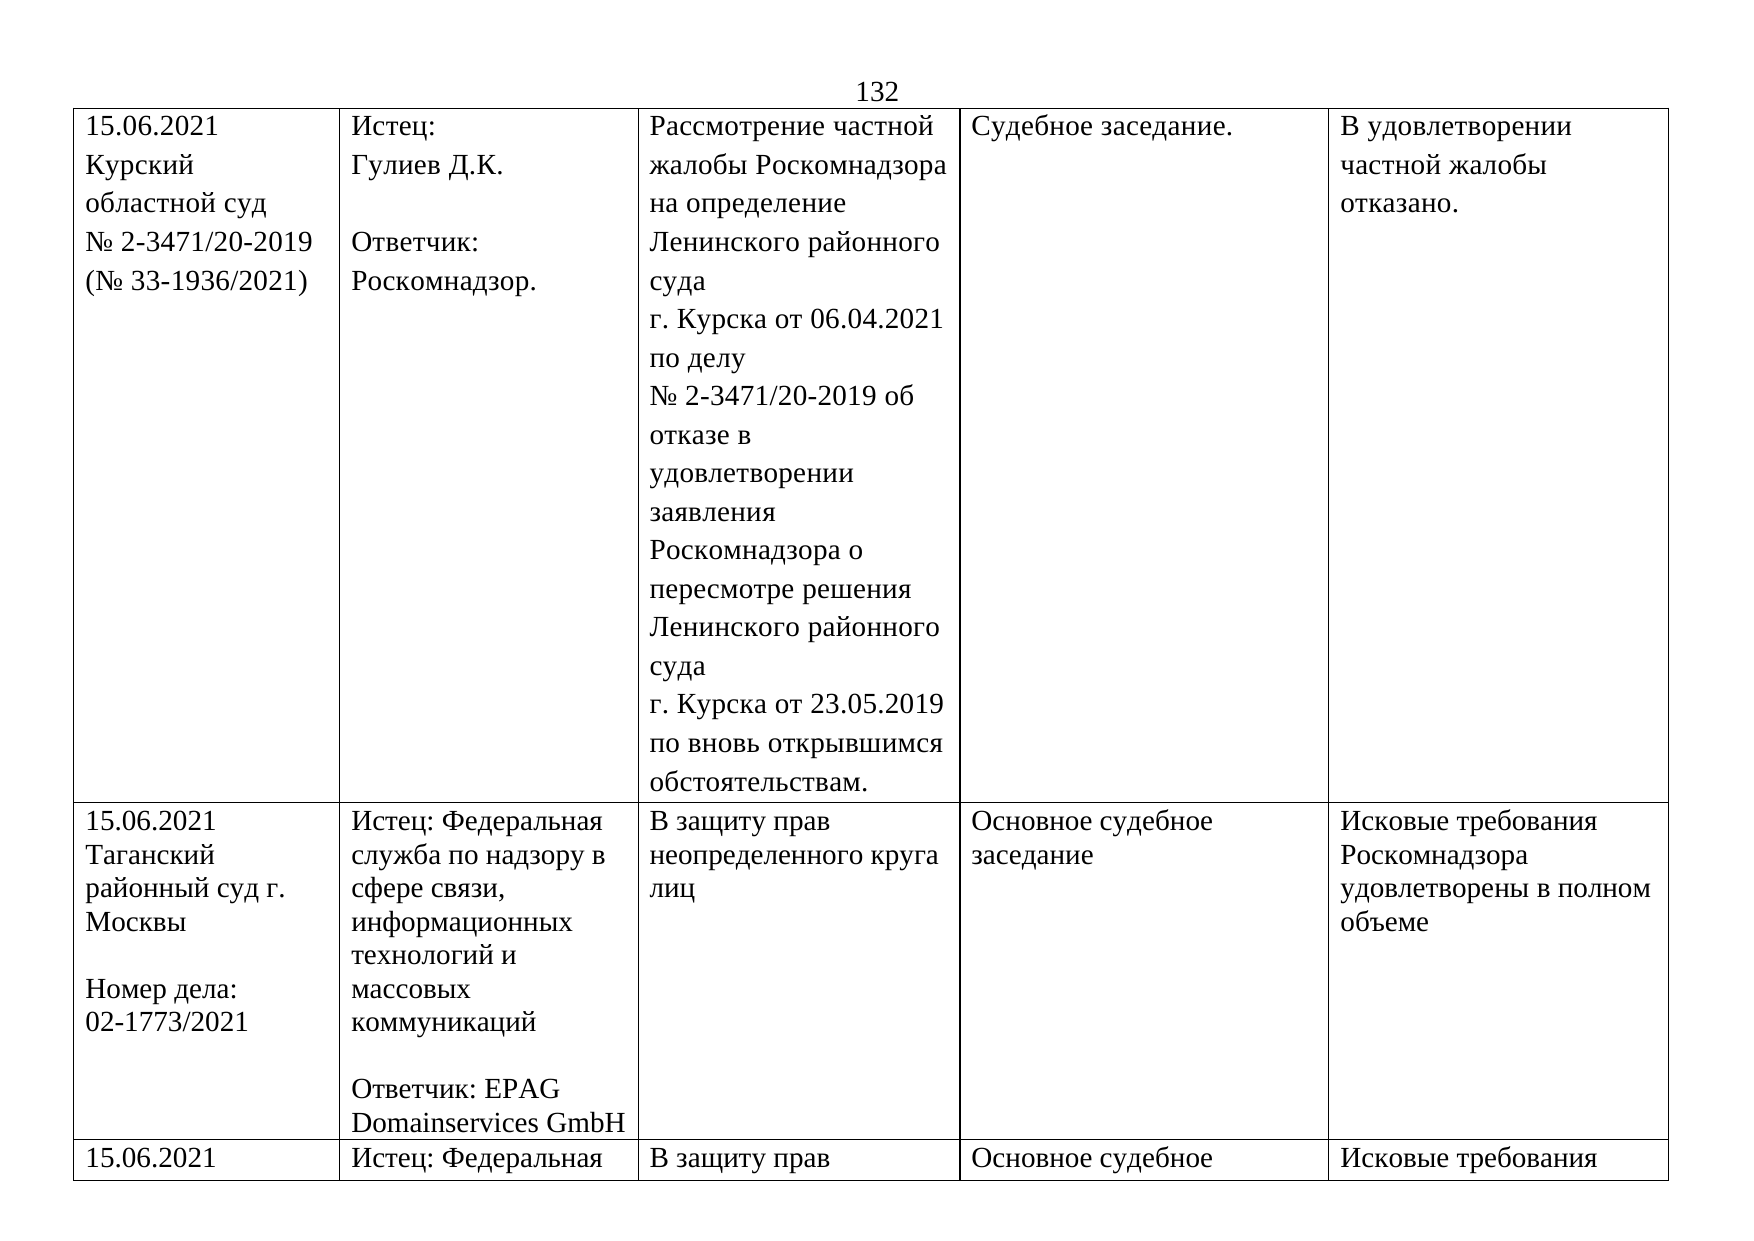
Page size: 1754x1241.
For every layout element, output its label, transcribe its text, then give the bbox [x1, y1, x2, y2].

table_cell В защиту прав неопределенного круга лиц [639, 803, 959, 1139]
table_cell 15.06.2021 Таганский районный суд г. Москвы Номер дела: 02-1773/2021 [74, 803, 339, 1139]
table_cell В удовлетворении частной жалобы отказано. [1329, 109, 1668, 802]
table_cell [74, 1140, 339, 1180]
table_cell Рассмотрение частной жалобы Роскомнадзора на определение Ленинского районного суда г. Курска от 06.04.2021 по делу № 2-3471/20-2019 об отказе в удовлетворении заявления Роскомнадзора о пересмотре решения Ленинского районного суда г. Курска от 23.05.2019 по вновь открывшимся обстоятельствам. [639, 109, 959, 802]
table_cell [639, 1140, 959, 1180]
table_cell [1329, 1140, 1668, 1180]
table_cell 15.06.2021 Курский областной суд № 2-3471/20-2019 (№ 33-1936/2021) [74, 109, 339, 802]
table_cell Истец: Гулиев Д.К. Ответчик: Роскомнадзор. [340, 109, 638, 802]
table_cell Истец: Федеральная служба по надзору в сфере связи, информационных технологий и массовых коммуникаций Ответчик: EPAG Domainservices GmbH [340, 803, 638, 1139]
table_cell Судебное заседание. [961, 109, 1328, 802]
table_cell Исковые требования Роскомнадзора удовлетворены в полном объеме [1329, 803, 1668, 1139]
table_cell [340, 1140, 638, 1180]
table_cell Основное судебное заседание [961, 803, 1328, 1139]
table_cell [961, 1140, 1328, 1180]
